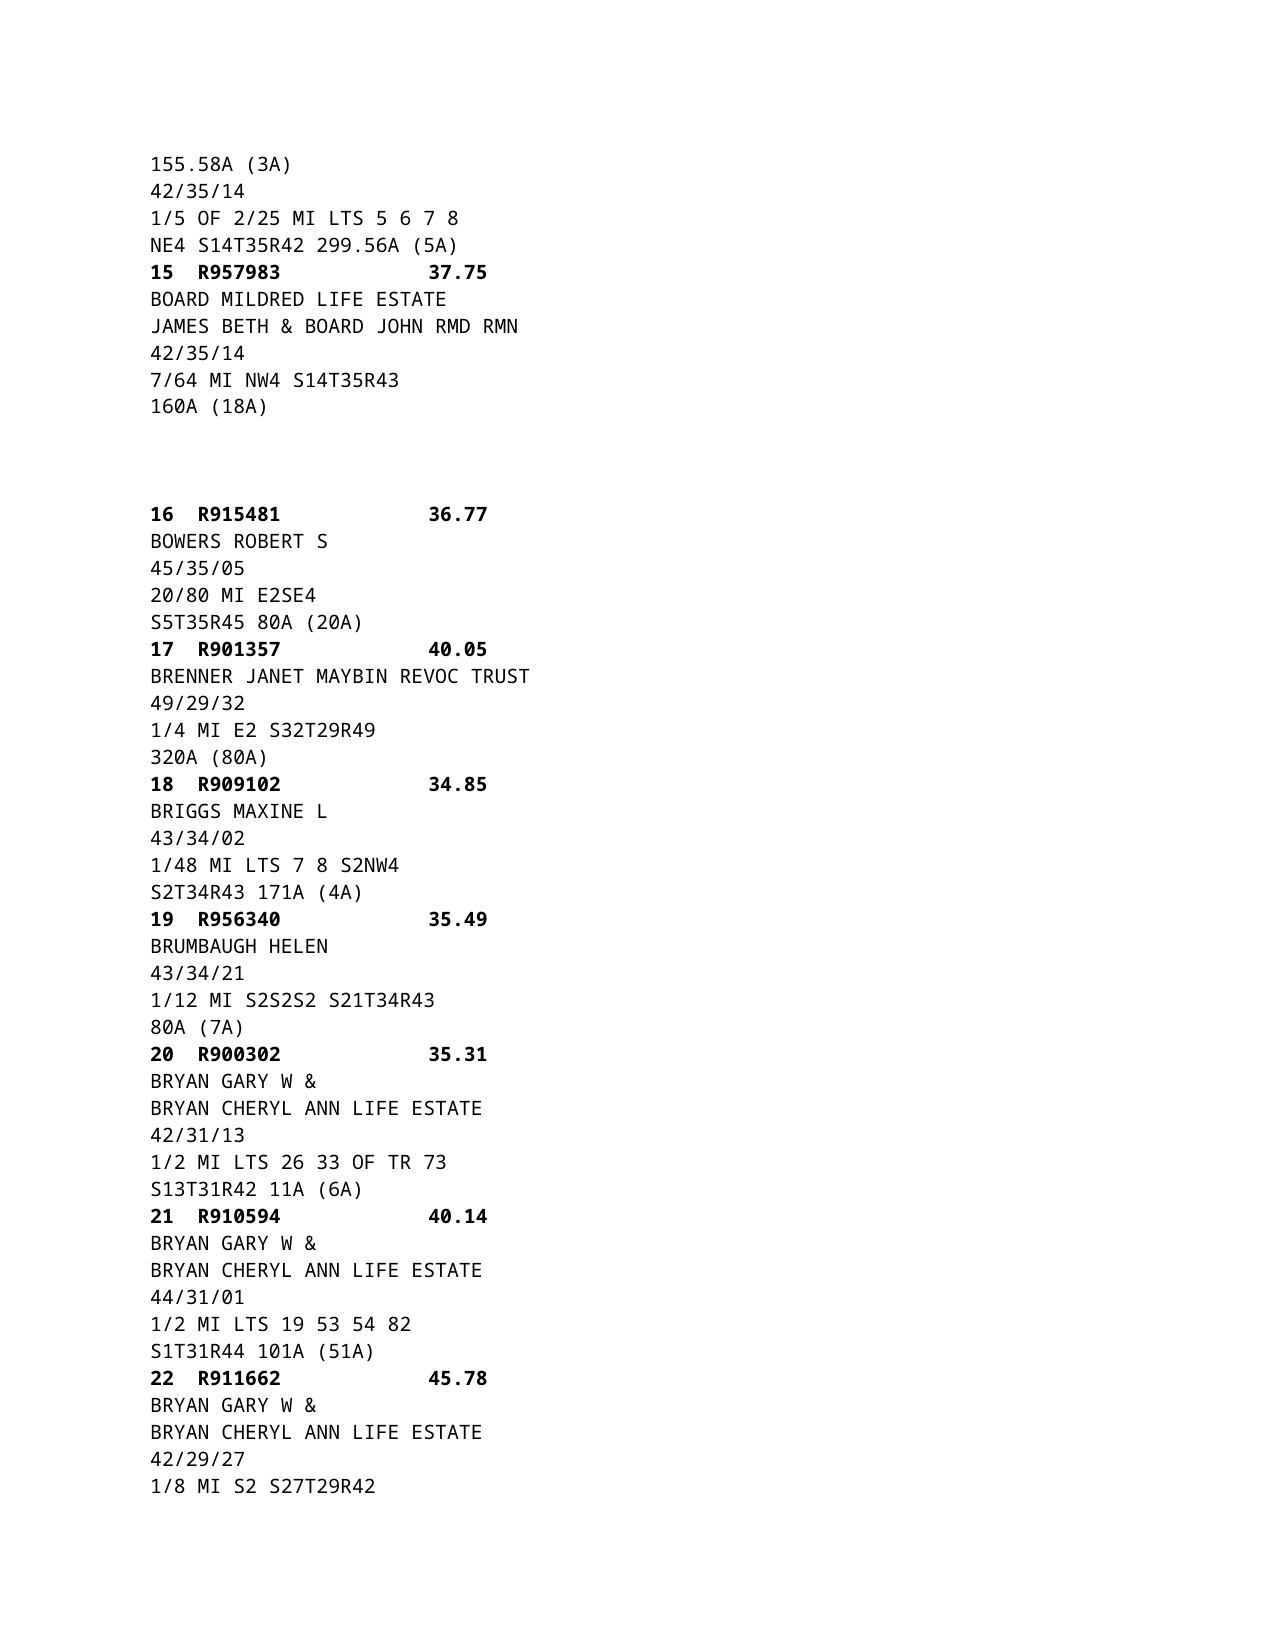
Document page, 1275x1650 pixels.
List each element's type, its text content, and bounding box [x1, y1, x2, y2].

text 42/35/14 [150, 177, 1125, 204]
text 155.58A (3A) [150, 150, 1125, 177]
text 49/29/32 [150, 689, 1125, 717]
text JAMES BETH & BOARD JOHN RMD RMN [150, 312, 1125, 339]
text 43/34/02 [150, 824, 1125, 851]
text 160A (18A) [150, 393, 1125, 420]
text 15 R957983 37.75 [150, 258, 1125, 285]
text 1/4 MI E2 S32T29R49 [150, 717, 1125, 743]
text 20/80 MI E2SE4 [150, 582, 1125, 609]
text 1/12 MI S2S2S2 S21T34R43 [150, 986, 1125, 1013]
text 42/31/13 [150, 1121, 1125, 1148]
text 22 R911662 45.78 [150, 1364, 1125, 1391]
text 42/29/27 [150, 1445, 1125, 1472]
text BRYAN CHERYL ANN LIFE ESTATE [150, 1256, 1125, 1283]
text BRUMBAUGH HELEN [150, 932, 1125, 959]
text BRYAN GARY W & [150, 1391, 1125, 1418]
text BRYAN GARY W & [150, 1229, 1125, 1256]
text S2T34R43 171A (4A) [150, 878, 1125, 905]
text 19 R956340 35.49 [150, 905, 1125, 932]
text 1/2 MI LTS 26 33 OF TR 73 [150, 1148, 1125, 1175]
text 43/34/21 [150, 959, 1125, 986]
text BRYAN GARY W & [150, 1067, 1125, 1094]
text 42/35/14 [150, 339, 1125, 366]
text BOWERS ROBERT S [150, 528, 1125, 555]
text 320A (80A) [150, 743, 1125, 771]
text 45/35/05 [150, 555, 1125, 582]
text S1T31R44 101A (51A) [150, 1337, 1125, 1364]
text 18 R909102 34.85 [150, 771, 1125, 797]
text BRYAN CHERYL ANN LIFE ESTATE [150, 1094, 1125, 1121]
text S13T31R42 11A (6A) [150, 1175, 1125, 1202]
text BRIGGS MAXINE L [150, 797, 1125, 824]
text S5T35R45 80A (20A) [150, 609, 1125, 636]
text 16 R915481 36.77 [150, 501, 1125, 528]
text NE4 S14T35R42 299.56A (5A) [150, 231, 1125, 258]
text 21 R910594 40.14 [150, 1202, 1125, 1229]
text BOARD MILDRED LIFE ESTATE [150, 285, 1125, 312]
text 44/31/01 [150, 1283, 1125, 1310]
text BRYAN CHERYL ANN LIFE ESTATE [150, 1418, 1125, 1445]
text 1/8 MI S2 S27T29R42 [150, 1472, 1125, 1499]
text 1/48 MI LTS 7 8 S2NW4 [150, 851, 1125, 878]
text 1/5 OF 2/25 MI LTS 5 6 7 8 [150, 204, 1125, 231]
text BRENNER JANET MAYBIN REVOC TRUST [150, 663, 1125, 689]
text 17 R901357 40.05 [150, 636, 1125, 663]
text 80A (7A) [150, 1013, 1125, 1040]
text 7/64 MI NW4 S14T35R43 [150, 366, 1125, 393]
text 1/2 MI LTS 19 53 54 82 [150, 1310, 1125, 1337]
text 20 R900302 35.31 [150, 1040, 1125, 1067]
